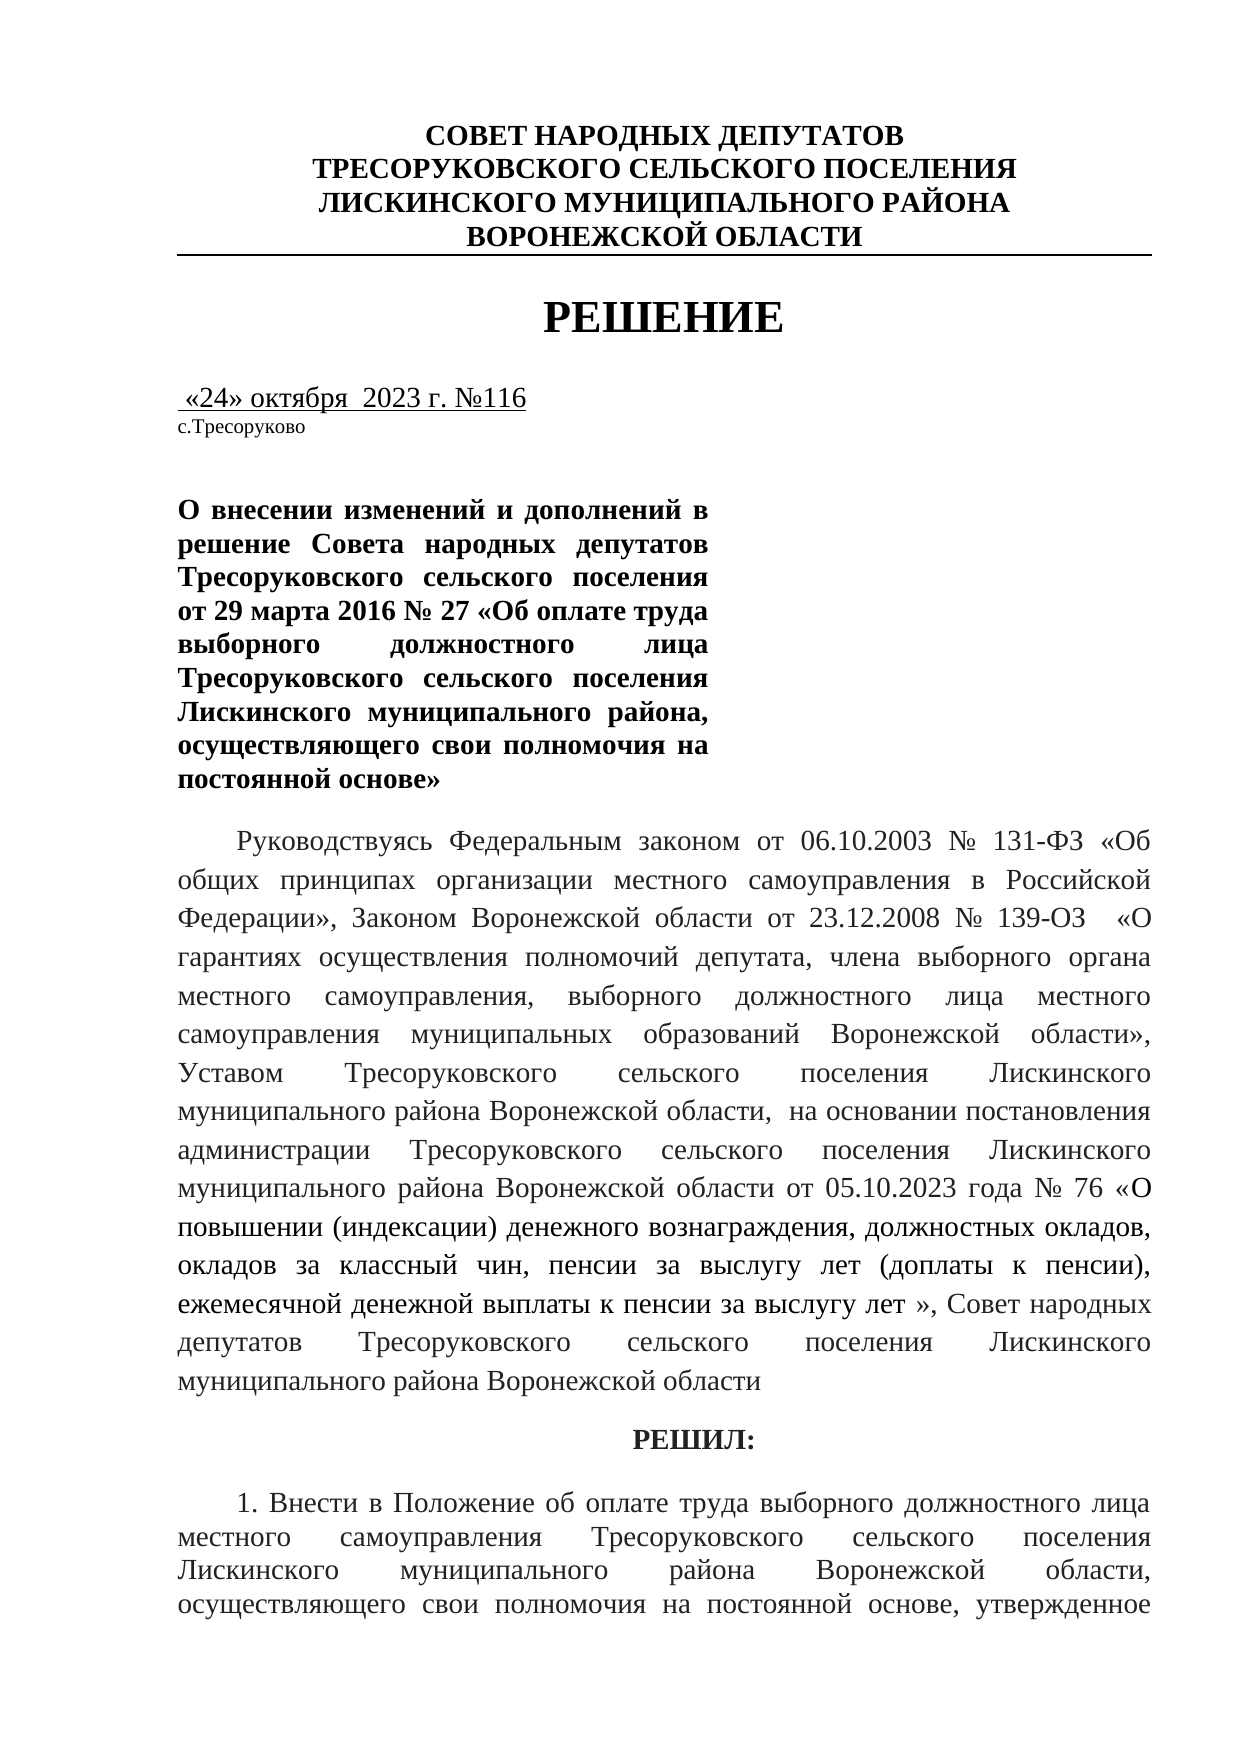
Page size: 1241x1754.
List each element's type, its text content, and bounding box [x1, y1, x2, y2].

text О внесении изменений и дополнений в решение Совета народных депутатов Тресоруковского сельского поселения от 29 марта 2016 № 27 «Об оплате труда выборного должностного лица Тресоруковского сельского поселения Лискинского муниципального района, осуществляющего свои полномочия на постоянной основе» [177, 492, 709, 794]
text Руководствуясь Федеральным законом от 06.10.2003 № 131-ФЗ «Об общих принципах организации местного самоуправления в Российской Федерации», Законом Воронежской области от 23.12.2008 № 139-ОЗ «О гарантиях осуществления полномочий депутата, члена выборного органа местного самоуправления, выборного должностного лица местного самоуправления муниципальных образований Воронежской области», Уставом Тресоруковского сельского поселения Лискинского муниципального района Воронежской области, на основании постановления администрации Тресоруковского сельского поселения Лискинского муниципального района Воронежской области от 05.10.2023 года № 76 «О повышении (индексации) денежного вознаграждения, должностных окладов, окладов за классный чин, пенсии за выслугу лет (доплаты к пенсии), ежемесячной денежной выплаты к пенсии за выслугу лет », Совет народных депутатов Тресоруковского сельского поселения Лискинского муниципального района Воронежской области [177, 823, 1152, 1397]
text «24» октября 2023 г. №116 [177, 381, 1152, 414]
text РЕШЕНИЕ [177, 289, 1152, 342]
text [177, 1485, 1152, 1619]
text СОВЕТ НАРОДНЫХ ДЕПУТАТОВ [177, 118, 1152, 152]
text ВОРОНЕЖСКОЙ ОБЛАСТИ [177, 219, 1152, 254]
text с.Тресоруково [177, 414, 1152, 438]
text ТРЕСОРУКОВСКОГО СЕЛЬСКОГО ПОСЕЛЕНИЯ [177, 152, 1152, 185]
text РЕШИЛ: [177, 1422, 1152, 1456]
text ЛИСКИНСКОГО МУНИЦИПАЛЬНОГО РАЙОНА [177, 185, 1152, 219]
